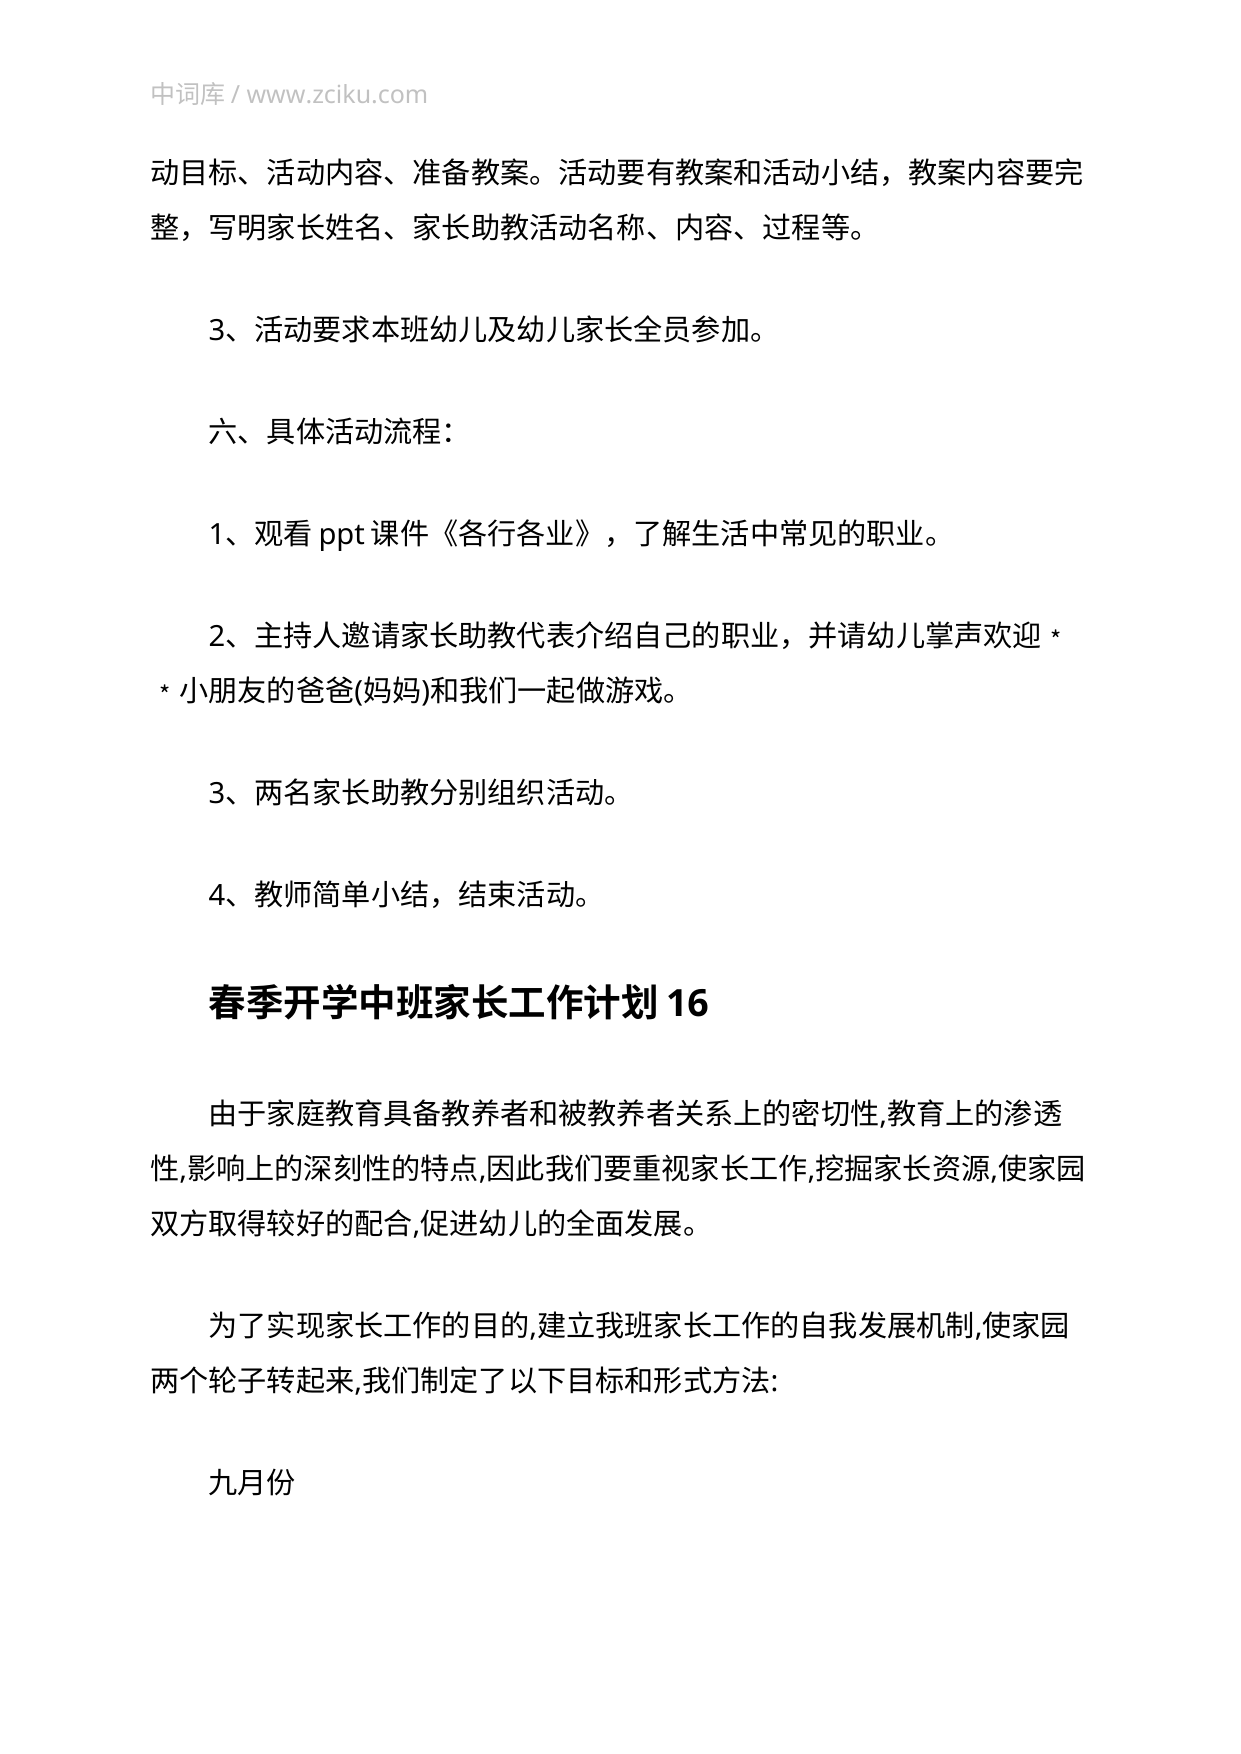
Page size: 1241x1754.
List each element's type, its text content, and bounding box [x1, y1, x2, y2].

text 六、具体活动流程： [150, 409, 1090, 451]
text 九月份 [150, 1460, 1090, 1502]
text 1、观看ppt课件《各行各业》，了解生活中常见的职业。 [150, 510, 1090, 553]
text 2、主持人邀请家长助教代表介绍自己的职业，并请幼儿掌声欢迎﹡﹡小朋友的爸爸(妈妈)和我们一起做游戏。 [150, 612, 1090, 710]
text 4、教师简单小结，结束活动。 [150, 871, 1090, 914]
text 3、活动要求本班幼儿及幼儿家长全员参加。 [150, 307, 1090, 349]
text 由于家庭教育具备教养者和被教养者关系上的密切性,教育上的渗透性,影响上的深刻性的特点,因此我们要重视家长工作,挖掘家长资源,使家园双方取得较好的配合,促进幼儿的全面发展。 [150, 1091, 1090, 1243]
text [150, 150, 1090, 247]
text 春季开学中班家长工作计划16 [150, 973, 1090, 1028]
text 为了实现家长工作的目的,建立我班家长工作的自我发展机制,使家园两个轮子转起来,我们制定了以下目标和形式方法: [150, 1303, 1090, 1400]
text 3、两名家长助教分别组织活动。 [150, 769, 1090, 812]
